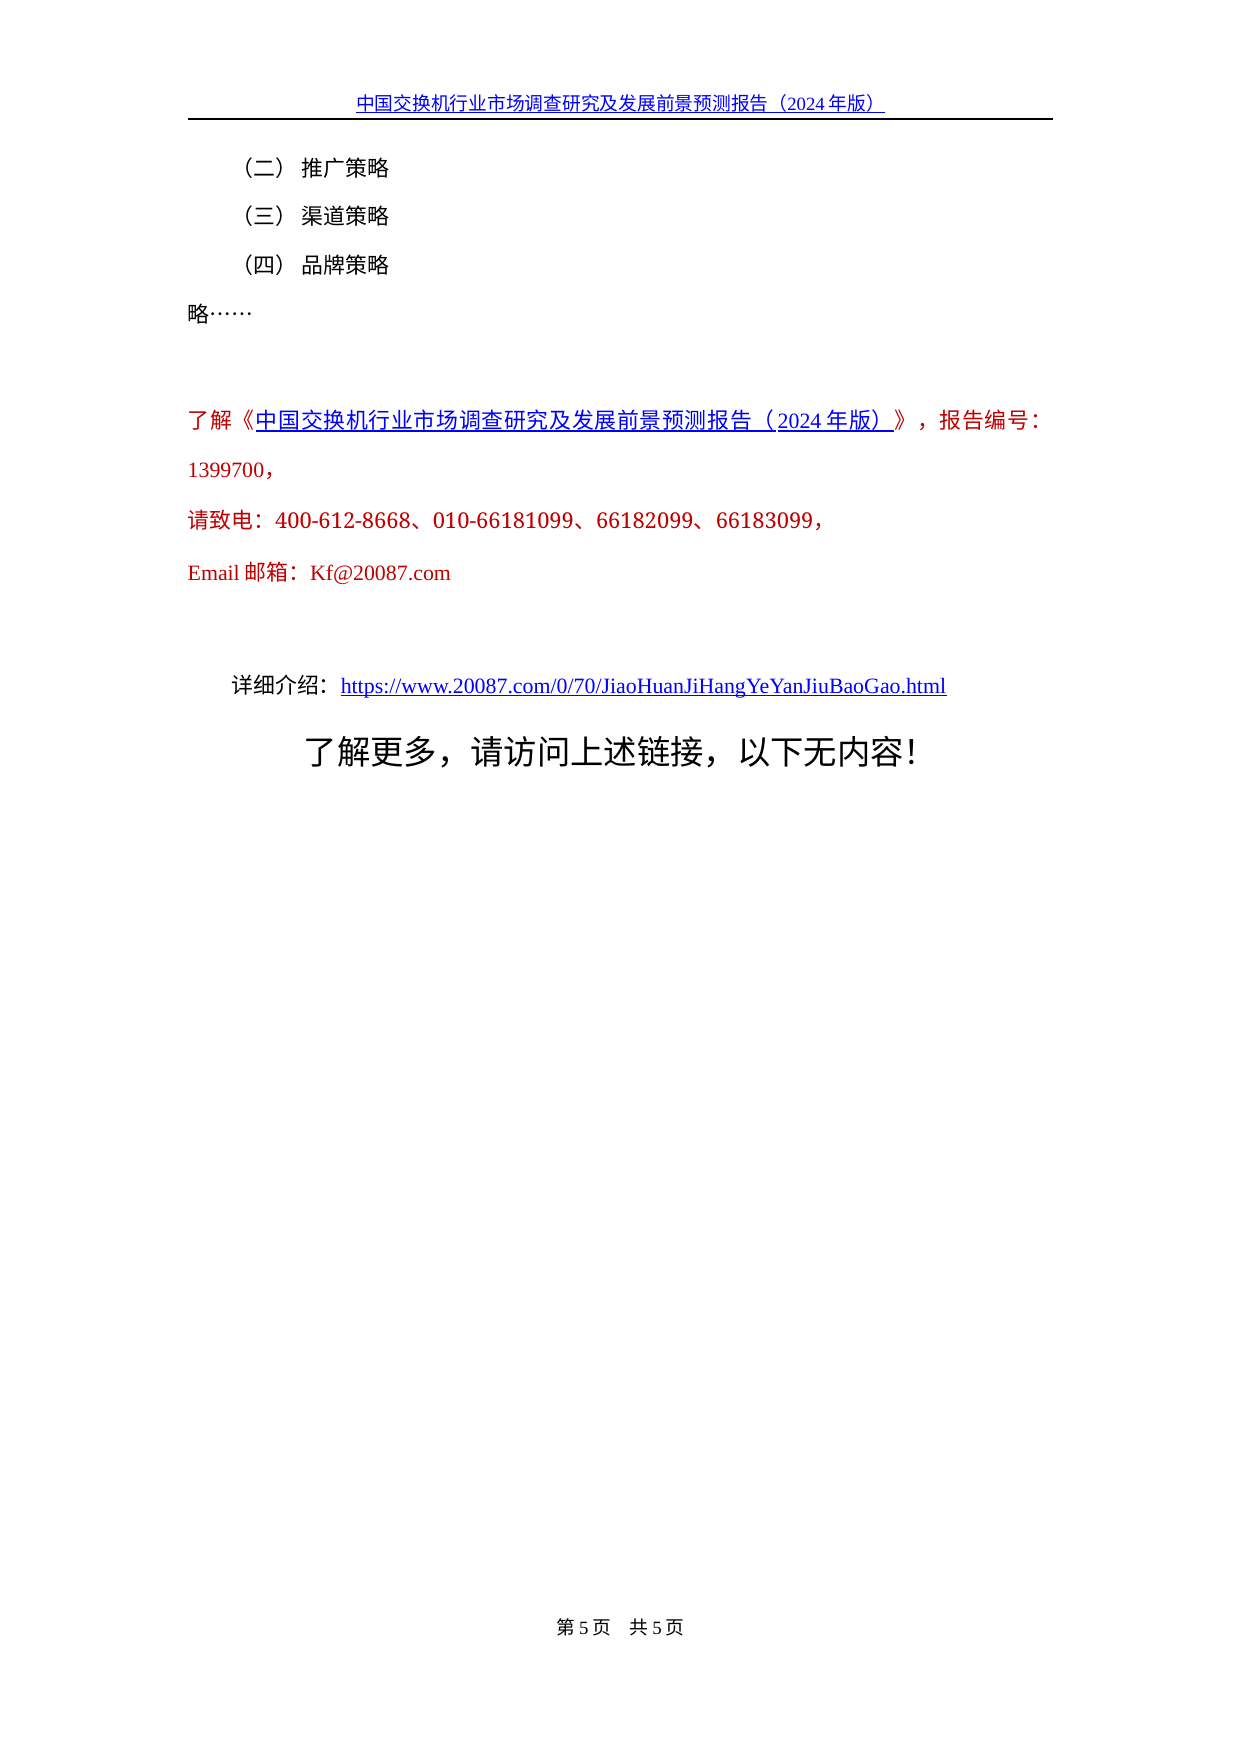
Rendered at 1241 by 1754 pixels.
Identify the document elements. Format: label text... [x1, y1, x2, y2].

text 了解《中国交换机行业市场调查研究及发展前景预测报告（2024年版）》，报告编号：1399700， [187, 403, 1053, 484]
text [187, 150, 1053, 329]
title 了解更多，请访问上述链接，以下无内容！ [187, 718, 1053, 783]
text 详细介绍：https://www.20087.com/0/70/JiaoHuanJiHangYeYanJiuBaoGao.html [187, 668, 1053, 700]
text 请致电：400-612-8668、010-66181099、66182099、66183099， [187, 503, 1053, 536]
text Email邮箱：Kf@20087.com [187, 555, 1053, 587]
